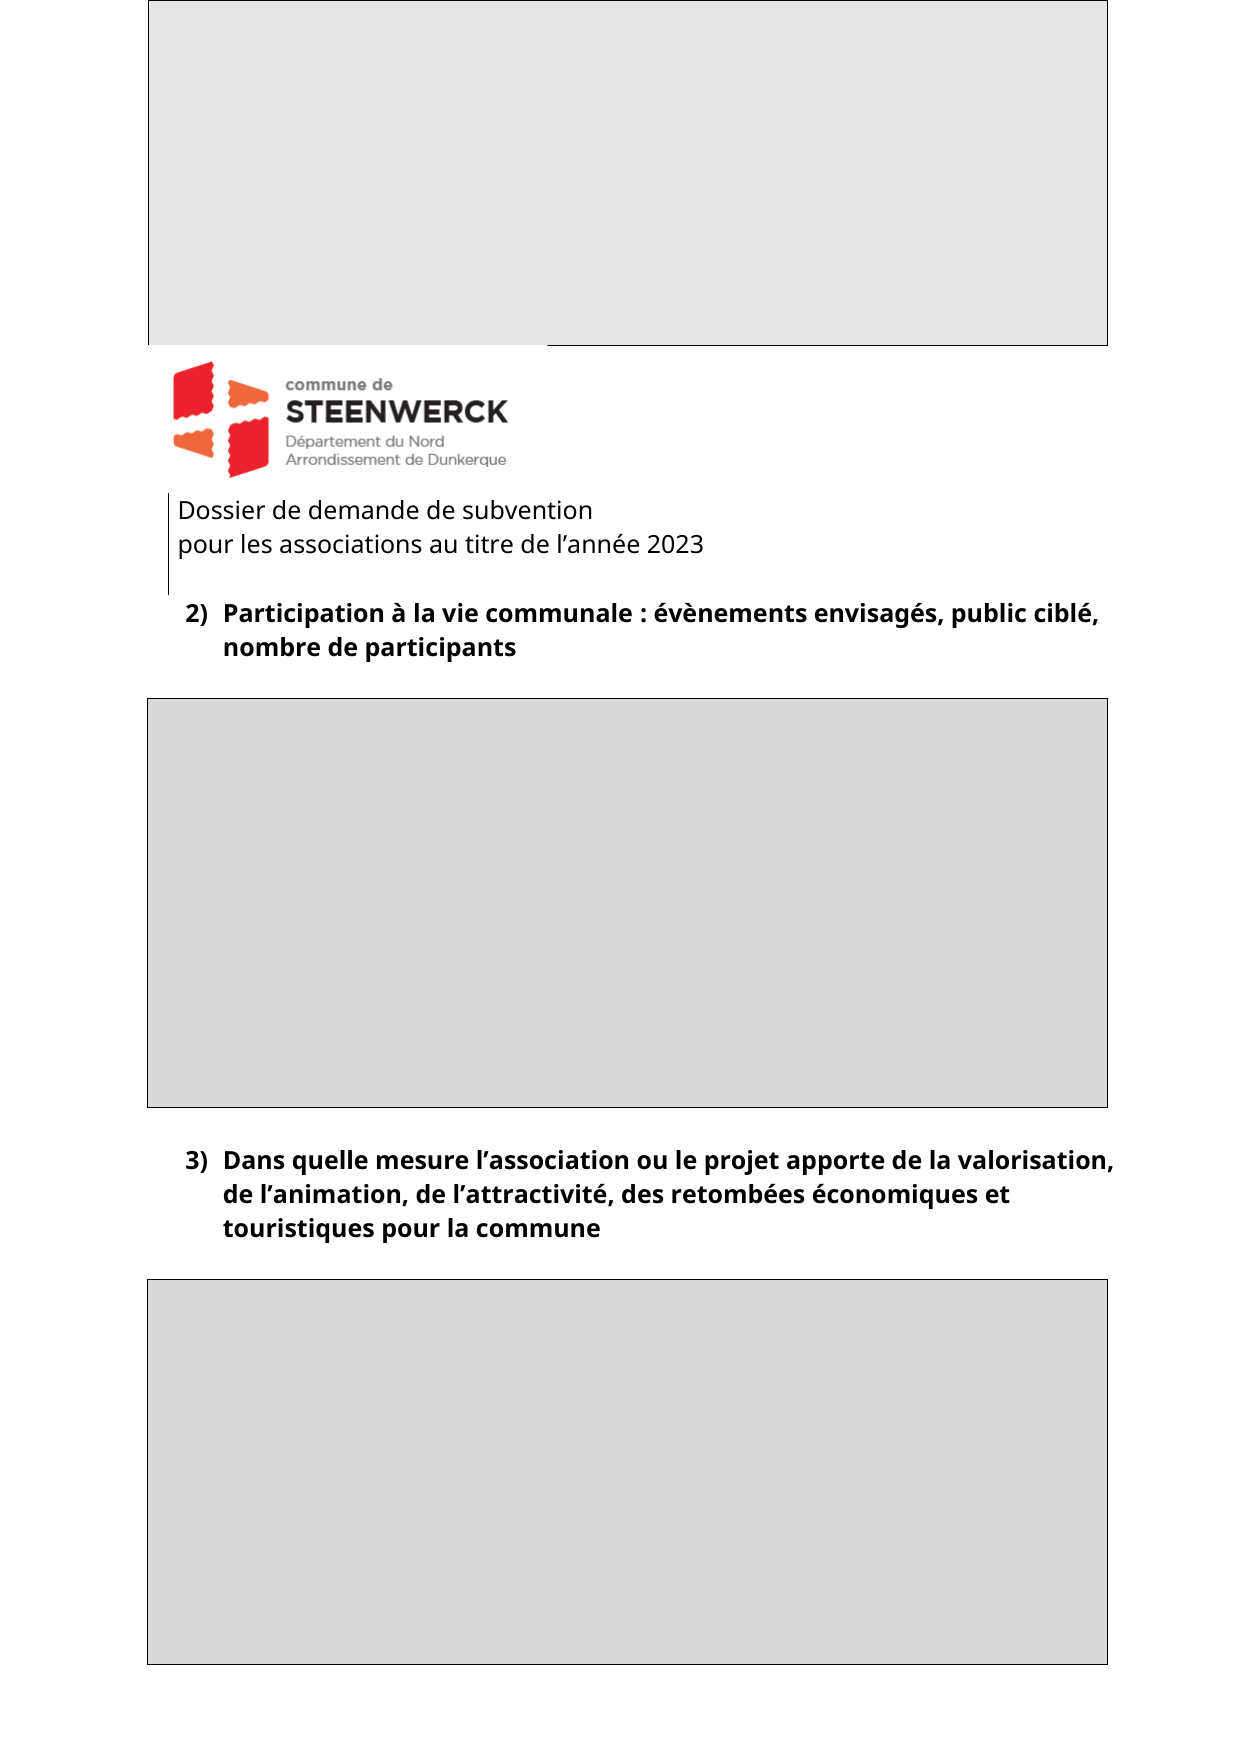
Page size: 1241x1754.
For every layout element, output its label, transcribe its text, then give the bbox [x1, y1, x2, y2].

list Dans quelle mesure l’association ou le projet apporte de la valorisation, [185, 1142, 1152, 1176]
list de l’animation, de l’attractivité, des retombées économiques et touristiques pour la commune [223, 1176, 1152, 1244]
table_header [149, 1, 1107, 345]
picture [147, 345, 548, 493]
text Dossier de demande de subvention [169, 493, 1152, 527]
list Participation à la vie communale : évènements envisagés, public ciblé, nombre de participants [185, 595, 1152, 663]
table_header [148, 699, 1107, 1107]
text pour les associations au titre de l’année 2023 [169, 527, 1152, 561]
table_header [148, 1280, 1107, 1664]
